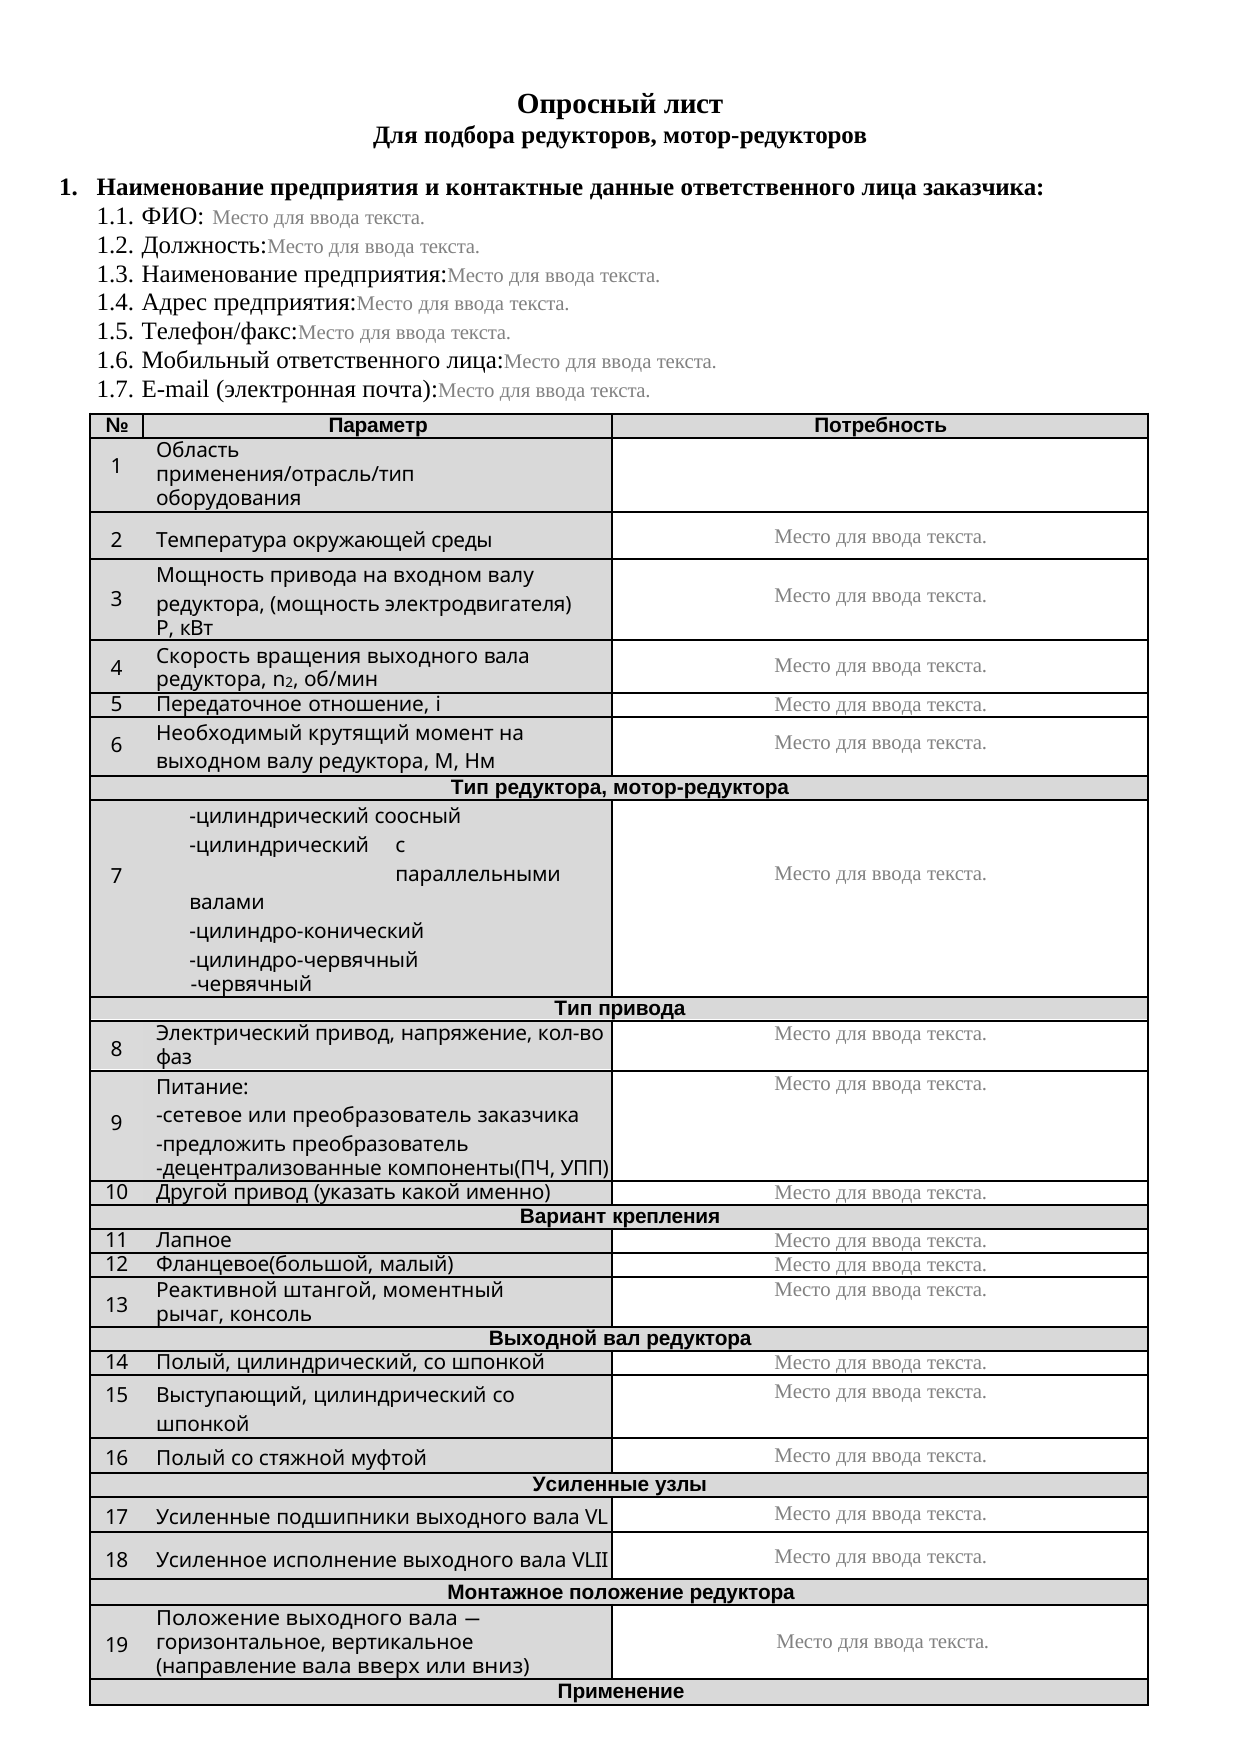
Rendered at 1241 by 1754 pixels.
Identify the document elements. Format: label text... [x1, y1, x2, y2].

table_cell Место для ввода текста. [613, 1498, 1147, 1531]
table_cell Усиленное исполнение выходного вала VLII [143, 1533, 611, 1578]
table_cell Передаточное отношение, i [143, 694, 611, 716]
table_cell Место для ввода текста. [613, 1230, 1147, 1252]
list Наименование предприятия и контактные данные ответственного лица заказчика: [59, 173, 1163, 201]
table_cell 5 [91, 694, 143, 716]
table_cell Фланцевое(большой, малый) [143, 1254, 611, 1276]
table_cell Вариант крепления [91, 1206, 1147, 1228]
table_cell Монтажное положение редуктора [91, 1580, 1147, 1604]
table_cell Скорость вращения выходного вала редуктора, n2, об/мин [143, 641, 611, 692]
table_cell Электрический привод, напряжение, кол-во фаз [143, 1022, 611, 1069]
table_cell Усиленные подшипники выходного вала VL [143, 1498, 611, 1531]
table_cell Место для ввода текста. [613, 1533, 1147, 1578]
list E-mail (электронная почта):Место для ввода текста. [96, 374, 1163, 402]
table_cell Область применения/отрасль/тип оборудования [143, 439, 611, 511]
table_cell 17 [91, 1498, 143, 1531]
table_cell Место для ввода текста. [613, 1254, 1147, 1276]
table_header № [91, 415, 142, 437]
table_cell Место для ввода текста. [613, 801, 1147, 996]
table_cell [613, 439, 1147, 511]
table_cell Применение [91, 1680, 1147, 1704]
table_cell Место для ввода текста. [613, 1072, 1147, 1180]
table_cell Место для ввода текста. [613, 718, 1147, 775]
table_cell 4 [91, 641, 143, 692]
table_cell 1 [91, 439, 143, 511]
table_header Потребность [613, 415, 1147, 437]
table_cell 11 [91, 1230, 143, 1252]
table_cell 18 [91, 1533, 143, 1578]
table_cell -цилиндрический соосный -цилиндрический с параллельными валами -цилиндро-конический -цилиндро-червячный -червячный [143, 801, 611, 996]
table_cell Место для ввода текста. [613, 641, 1147, 692]
table_cell Положение выходного вала – горизонтальное, вертикальное (направление вала вверх или вниз) [143, 1606, 611, 1678]
table_cell 6 [91, 718, 143, 775]
table_cell Место для ввода текста. [613, 1439, 1147, 1472]
table_cell Место для ввода текста. [613, 1278, 1147, 1326]
table_cell Температура окружающей среды [143, 513, 611, 558]
table_header Параметр [144, 415, 611, 437]
table_cell Тип редуктора, мотор-редуктора [91, 777, 1147, 799]
table_cell Место для ввода текста. [613, 1376, 1147, 1437]
table_cell 12 [91, 1254, 143, 1276]
table_cell Место для ввода текста. [613, 1182, 1147, 1204]
table_cell Полый, цилиндрический, со шпонкой [143, 1352, 611, 1374]
table_cell Место для ввода текста. [613, 1606, 1147, 1678]
table_cell 16 [91, 1439, 143, 1472]
table_cell Реактивной штангой, моментный рычаг, консоль [143, 1278, 611, 1326]
table_cell 10 [91, 1182, 143, 1204]
table_cell Место для ввода текста. [613, 1352, 1147, 1374]
table_cell 15 [91, 1376, 143, 1437]
text Для подбора редукторов, мотор-редукторов [77, 120, 1163, 149]
title Опросный лист [77, 87, 1163, 120]
table_cell 9 [91, 1072, 143, 1180]
table_cell Необходимый крутящий момент на выходном валу редуктора, М, Нм [143, 718, 611, 775]
table_cell Усиленные узлы [91, 1474, 1147, 1496]
table_cell 7 [91, 801, 143, 996]
table_cell Лапное [143, 1230, 611, 1252]
table_cell Место для ввода текста. [613, 560, 1147, 639]
table_cell Выступающий, цилиндрический со шпонкой [143, 1376, 611, 1437]
list ФИО: Место для ввода текста. [96, 201, 1163, 230]
list Телефон/факс:Место для ввода текста. [96, 316, 1163, 345]
list Адрес предприятия:Место для ввода текста. [96, 288, 1163, 316]
table_cell Тип привода [91, 998, 1147, 1019]
list Мобильный ответственного лица:Место для ввода текста. [96, 345, 1163, 374]
table_cell 8 [91, 1022, 143, 1069]
table_cell Место для ввода текста. [613, 513, 1147, 558]
table_cell Питание: -сетевое или преобразователь заказчика -предложить преобразователь -децентрализованные компоненты(ПЧ, УПП) [143, 1072, 611, 1180]
list Должность:Место для ввода текста. [96, 230, 1163, 259]
table_cell 14 [91, 1352, 143, 1374]
table_cell 19 [91, 1606, 143, 1678]
table_cell Другой привод (указать какой именно) [143, 1182, 611, 1204]
table_cell 13 [91, 1278, 143, 1326]
table_cell Полый со стяжной муфтой [143, 1439, 611, 1472]
table_cell Место для ввода текста. [613, 694, 1147, 716]
table_cell 2 [91, 513, 143, 558]
table_cell Место для ввода текста. [613, 1022, 1147, 1069]
table_cell Выходной вал редуктора [91, 1328, 1147, 1350]
table_cell Мощность привода на входном валу редуктора, (мощность электродвигателя) Р, кВт [143, 560, 611, 639]
table_cell 3 [91, 560, 143, 639]
list Наименование предприятия:Место для ввода текста. [96, 259, 1163, 288]
